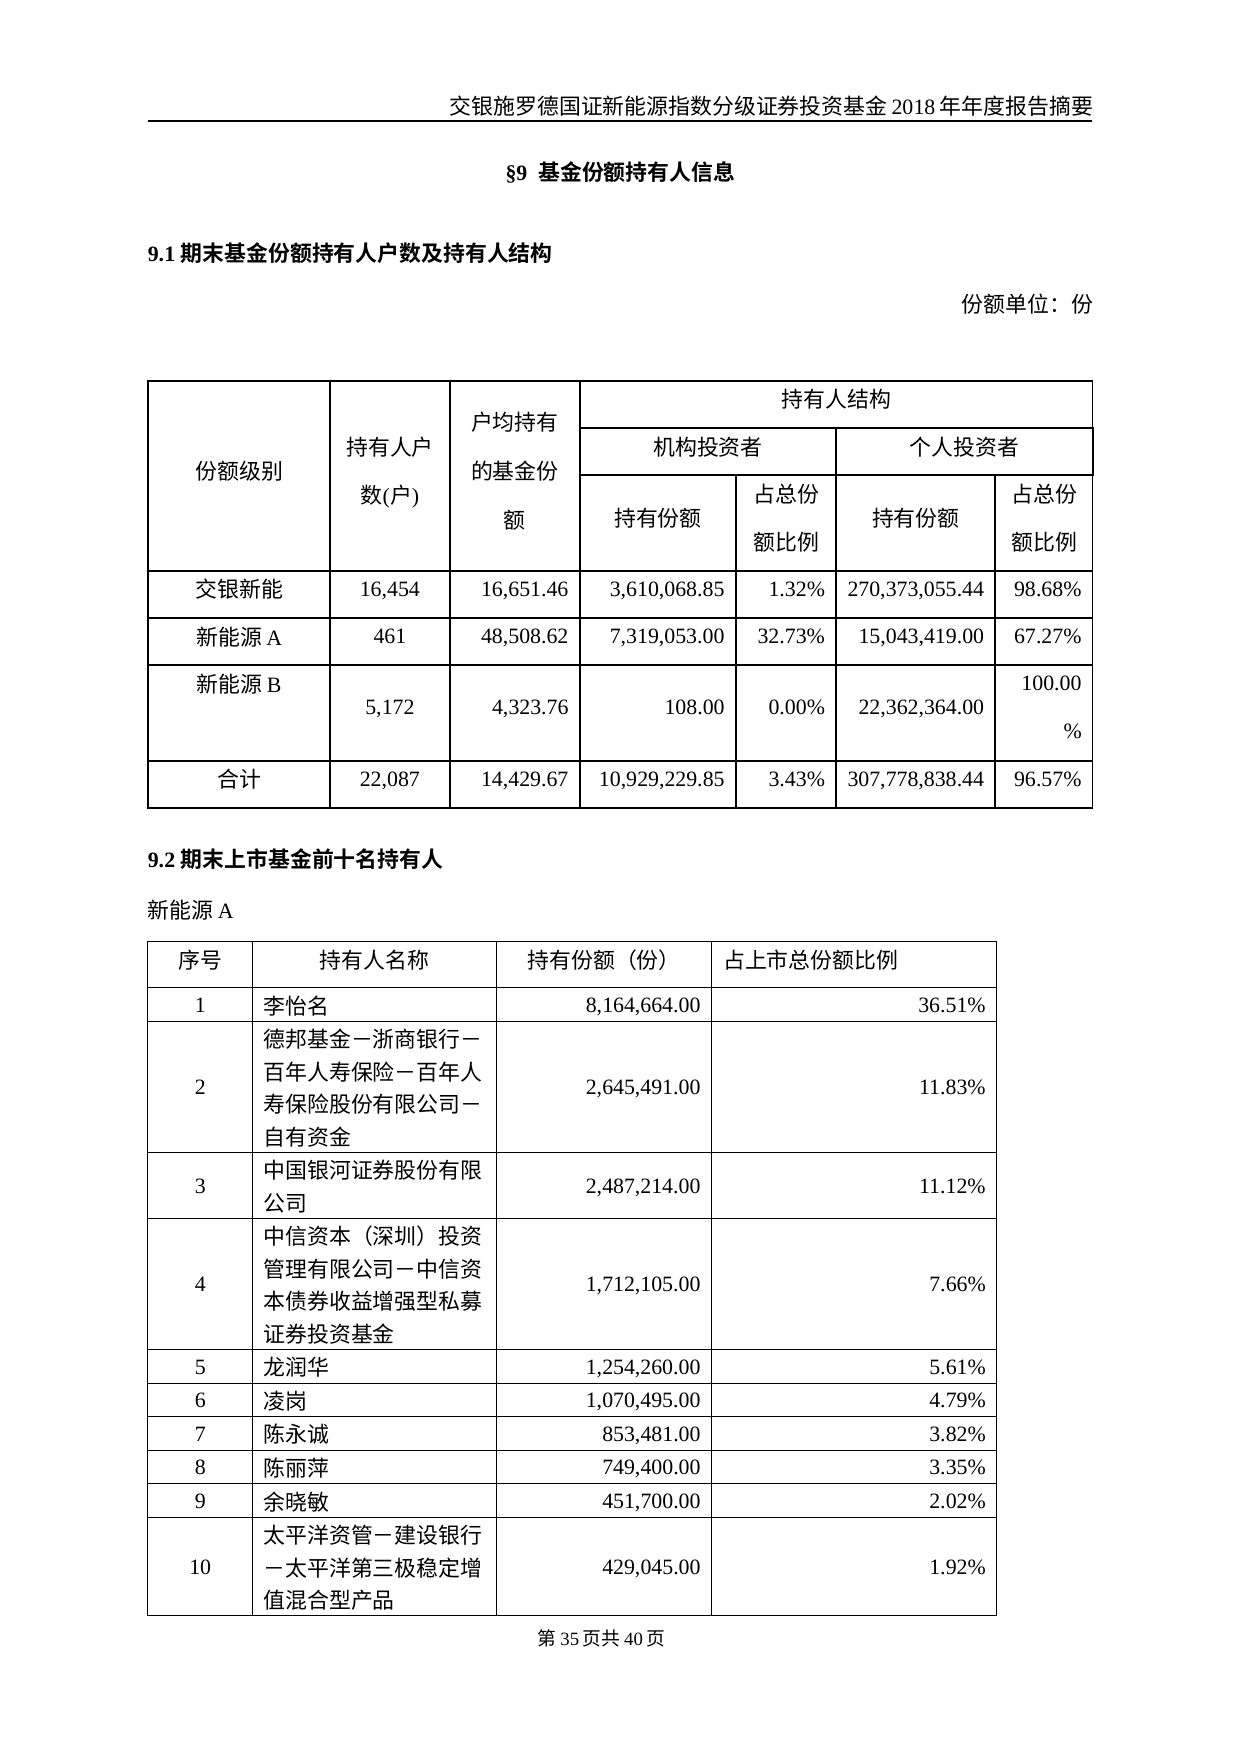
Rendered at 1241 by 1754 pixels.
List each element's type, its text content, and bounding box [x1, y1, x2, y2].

table_cell 7,319,053.00 [581, 619, 735, 664]
table_cell 持有份额 [581, 476, 735, 570]
table_cell 100.00% [996, 666, 1092, 760]
table_cell 占总份额比例 [996, 476, 1092, 570]
table_cell 2 [148, 1022, 252, 1152]
table_cell 陈丽萍 [253, 1451, 496, 1483]
table_cell 36.51% [712, 988, 996, 1021]
table_cell 中信资本（深圳）投资管理有限公司－中信资本债券收益增强型私募证券投资基金 [253, 1219, 496, 1349]
table_cell 14,429.67 [451, 762, 579, 807]
table_cell 3.35% [712, 1451, 996, 1483]
table_cell 3,610,068.85 [581, 572, 735, 617]
table_cell 持有份额 [837, 476, 994, 570]
table_cell 1,070,495.00 [497, 1384, 711, 1416]
table_cell 749,400.00 [497, 1451, 711, 1483]
table_cell 太平洋资管－建设银行－太平洋第三极稳定增值混合型产品 [253, 1518, 496, 1615]
table_cell 108.00 [581, 666, 735, 760]
table_cell 853,481.00 [497, 1417, 711, 1449]
table_cell 11.83% [712, 1022, 996, 1152]
table_cell 16,651.46 [451, 572, 579, 617]
table_cell 4,323.76 [451, 666, 579, 760]
table_cell 3.82% [712, 1417, 996, 1449]
table_cell 5,172 [331, 666, 449, 760]
table_cell 1,712,105.00 [497, 1219, 711, 1349]
table_cell 1 [148, 988, 252, 1021]
table_cell 8,164,664.00 [497, 988, 711, 1021]
table_cell 32.73% [737, 619, 835, 664]
table_cell 98.68% [996, 572, 1092, 617]
table_cell 22,087 [331, 762, 449, 807]
table_header 占上市总份额比例 [712, 942, 996, 987]
table_cell 1,254,260.00 [497, 1350, 711, 1382]
table_cell 429,045.00 [497, 1518, 711, 1615]
table_header 户均持有的基金份额 [451, 382, 579, 570]
table_cell 22,362,364.00 [837, 666, 994, 760]
table_cell 1.92% [712, 1518, 996, 1615]
table_header 份额级别 [149, 382, 329, 570]
table_cell 10,929,229.85 [581, 762, 735, 807]
table_cell 10 [148, 1518, 252, 1615]
table_cell 7 [148, 1417, 252, 1449]
table_cell 4 [148, 1219, 252, 1349]
table_cell 2,645,491.00 [497, 1022, 711, 1152]
table_cell 新能源A [149, 619, 329, 664]
table_cell 5.61% [712, 1350, 996, 1382]
table_cell 307,778,838.44 [837, 762, 994, 807]
table_header 持有人户数(户) [331, 382, 449, 570]
table_cell 机构投资者 [581, 429, 835, 474]
table_cell 11.12% [712, 1153, 996, 1218]
table_cell 1.32% [737, 572, 835, 617]
text 新能源A [148, 893, 1071, 925]
table_cell 5 [148, 1350, 252, 1382]
table_cell 中国银河证券股份有限公司 [253, 1153, 496, 1218]
text 份额单位：份 [149, 286, 1092, 319]
table_cell 96.57% [996, 762, 1092, 807]
subtitle 9.2 期末上市基金前十名持有人 [148, 842, 1092, 874]
table_cell 0.00% [737, 666, 835, 760]
table_cell 新能源B [149, 666, 329, 760]
table_cell 2,487,214.00 [497, 1153, 711, 1218]
table_cell 龙润华 [253, 1350, 496, 1382]
table_cell 15,043,419.00 [837, 619, 994, 664]
table_cell 9 [148, 1484, 252, 1517]
table_cell 16,454 [331, 572, 449, 617]
table_header 持有人名称 [253, 942, 496, 987]
table_cell 6 [148, 1384, 252, 1416]
table_cell 占总份额比例 [737, 476, 835, 570]
table_cell 270,373,055.44 [837, 572, 994, 617]
table_cell 3.43% [737, 762, 835, 807]
table_header 序号 [148, 942, 252, 987]
table_cell 3 [148, 1153, 252, 1218]
table_cell 交银新能 [149, 572, 329, 617]
table_cell 李怡名 [253, 988, 496, 1021]
table_cell 7.66% [712, 1219, 996, 1349]
table_cell 合计 [149, 762, 329, 807]
table_cell 4.79% [712, 1384, 996, 1416]
table_cell 凌岗 [253, 1384, 496, 1416]
subtitle 9.1 期末基金份额持有人户数及持有人结构 [148, 235, 1092, 268]
table_cell 67.27% [996, 619, 1092, 664]
table_cell 2.02% [712, 1484, 996, 1517]
table_cell 48,508.62 [451, 619, 579, 664]
table_cell 陈永诚 [253, 1417, 496, 1449]
table_cell 461 [331, 619, 449, 664]
table_header 持有份额（份） [497, 942, 711, 987]
table_cell 451,700.00 [497, 1484, 711, 1517]
table_cell 余晓敏 [253, 1484, 496, 1517]
table_cell 德邦基金－浙商银行－百年人寿保险－百年人寿保险股份有限公司－自有资金 [253, 1022, 496, 1152]
table_cell 个人投资者 [837, 429, 1092, 474]
table_header 持有人结构 [581, 382, 1092, 427]
subtitle §9 基金份额持有人信息 [148, 154, 1092, 187]
table_cell 8 [148, 1451, 252, 1483]
